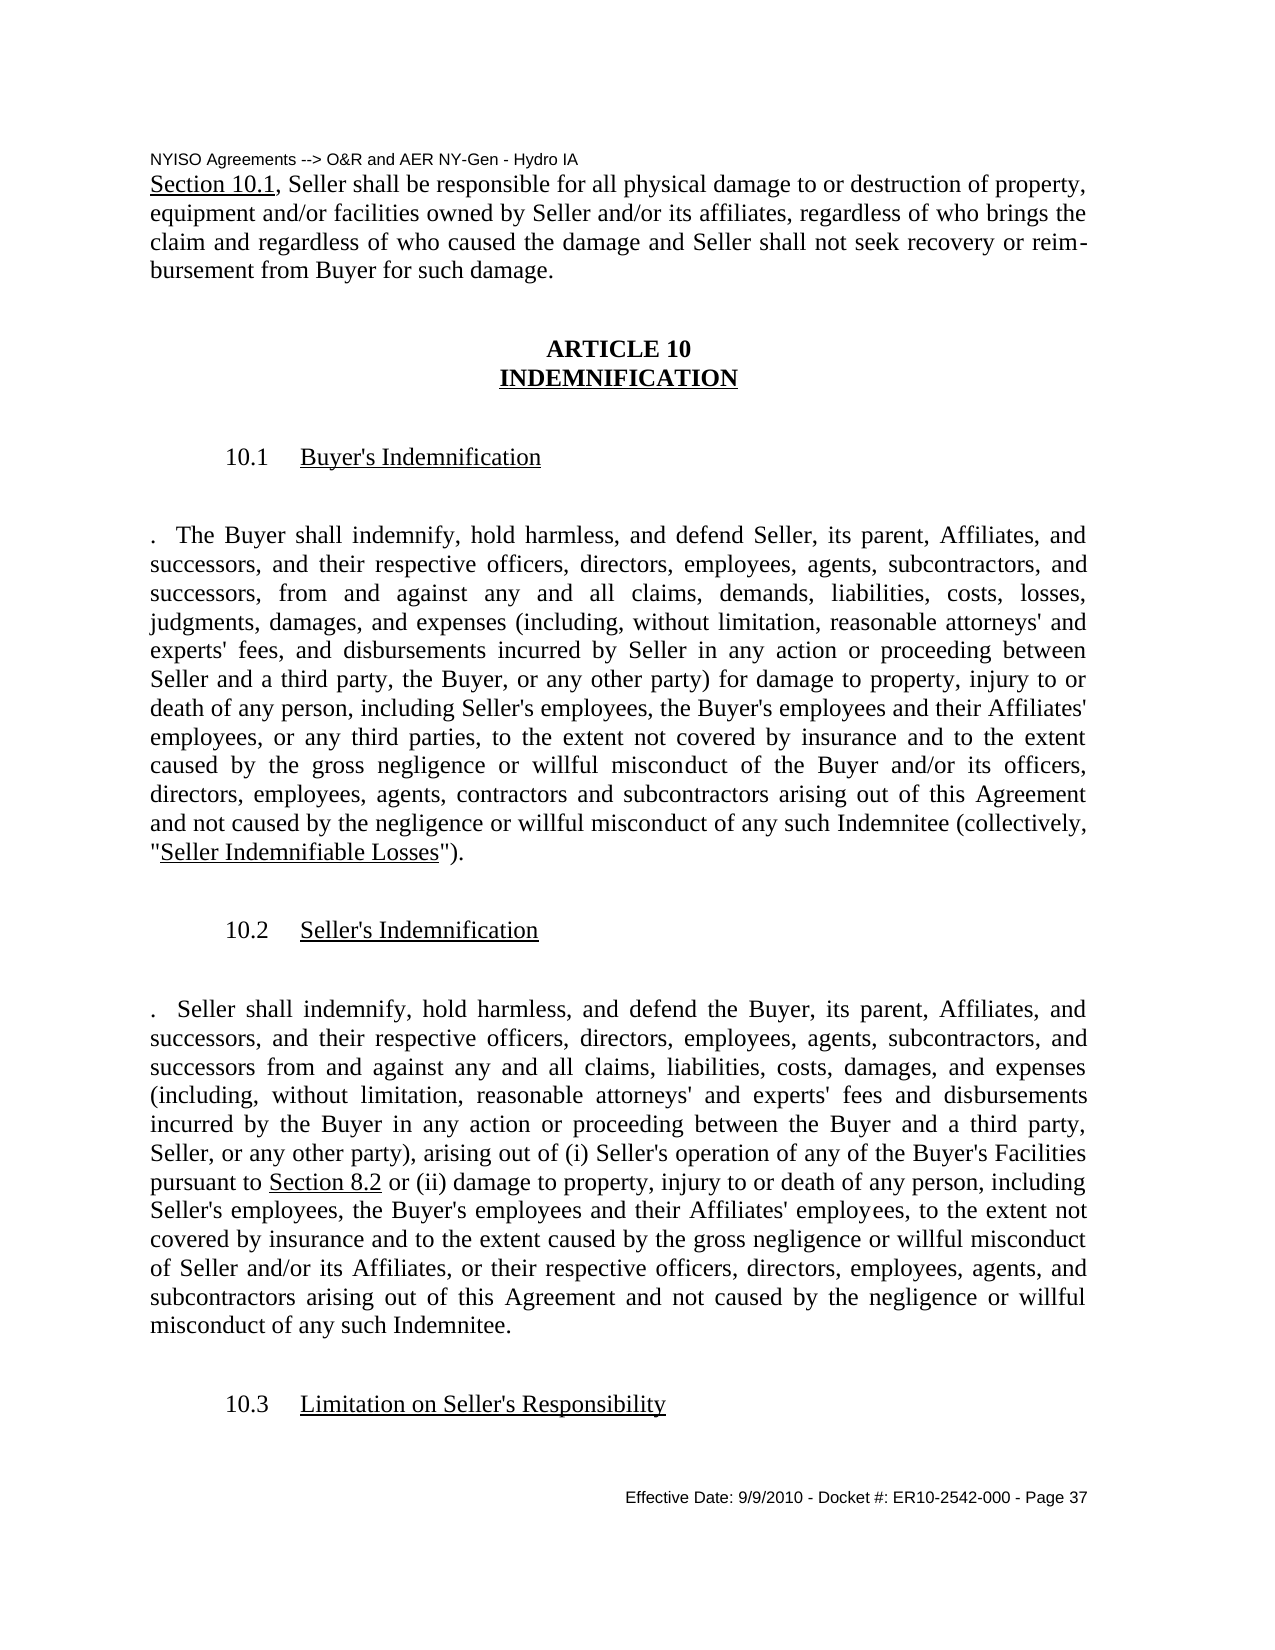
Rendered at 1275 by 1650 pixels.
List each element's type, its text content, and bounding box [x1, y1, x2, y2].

text INDEMNIFICATION [150, 334, 1087, 392]
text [150, 169, 1087, 284]
text . Seller shall indemnify, hold harmless, and defend the Buyer, its parent, Affiliates, and successors, and their respective officers, directors, employees, agents, subcontractors, and successors from and against any and all claims, liabilities, costs, damages, and expenses (including, without limitation, reasonable attorneys' and experts' fees and disbursements incurred by the Buyer in any action or proceeding between the Buyer and a third party, Seller, or any other party), arising out of (i) Seller's operation of any of the Buyer's Facilities pursuant to Section 8.2 or (ii) damage to property, injury to or death of any person, including Seller's employees, the Buyer's employees and their Affiliates' employees, to the extent not covered by insurance and to the extent caused by the gross negligence or willful misconduct of Seller and/or its Affiliates, or their respective officers, directors, employees, agents, and subcontractors arising out of this Agreement and not caused by the negligence or willful misconduct of any such Indemnitee. [150, 994, 1087, 1339]
text . The Buyer shall indemnify, hold harmless, and defend Seller, its parent, Affiliates, and successors, and their respective officers, directors, employees, agents, subcontractors, and successors, from and against any and all claims, demands, liabilities, costs, losses, judgments, damages, and expenses (including, without limitation, reasonable attorneys' and experts' fees, and disbursements incurred by Seller in any action or proceeding between Seller and a third party, the Buyer, or any other party) for damage to property, injury to or death of any person, including Seller's employees, the Buyer's employees and their Affiliates' employees, or any third parties, to the extent not covered by insurance and to the extent caused by the gross negligence or willful misconduct of the Buyer and/or its officers, directors, employees, agents, contractors and subcontractors arising out of this Agreement and not caused by the negligence or willful misconduct of any such Indemnitee (collectively, "Seller Indemnifiable Losses"). [150, 520, 1087, 865]
text Limitation on Seller's Responsibility [150, 1389, 1087, 1418]
text Buyer's Indemnification [150, 442, 1087, 470]
text Seller's Indemnification [150, 915, 1087, 944]
